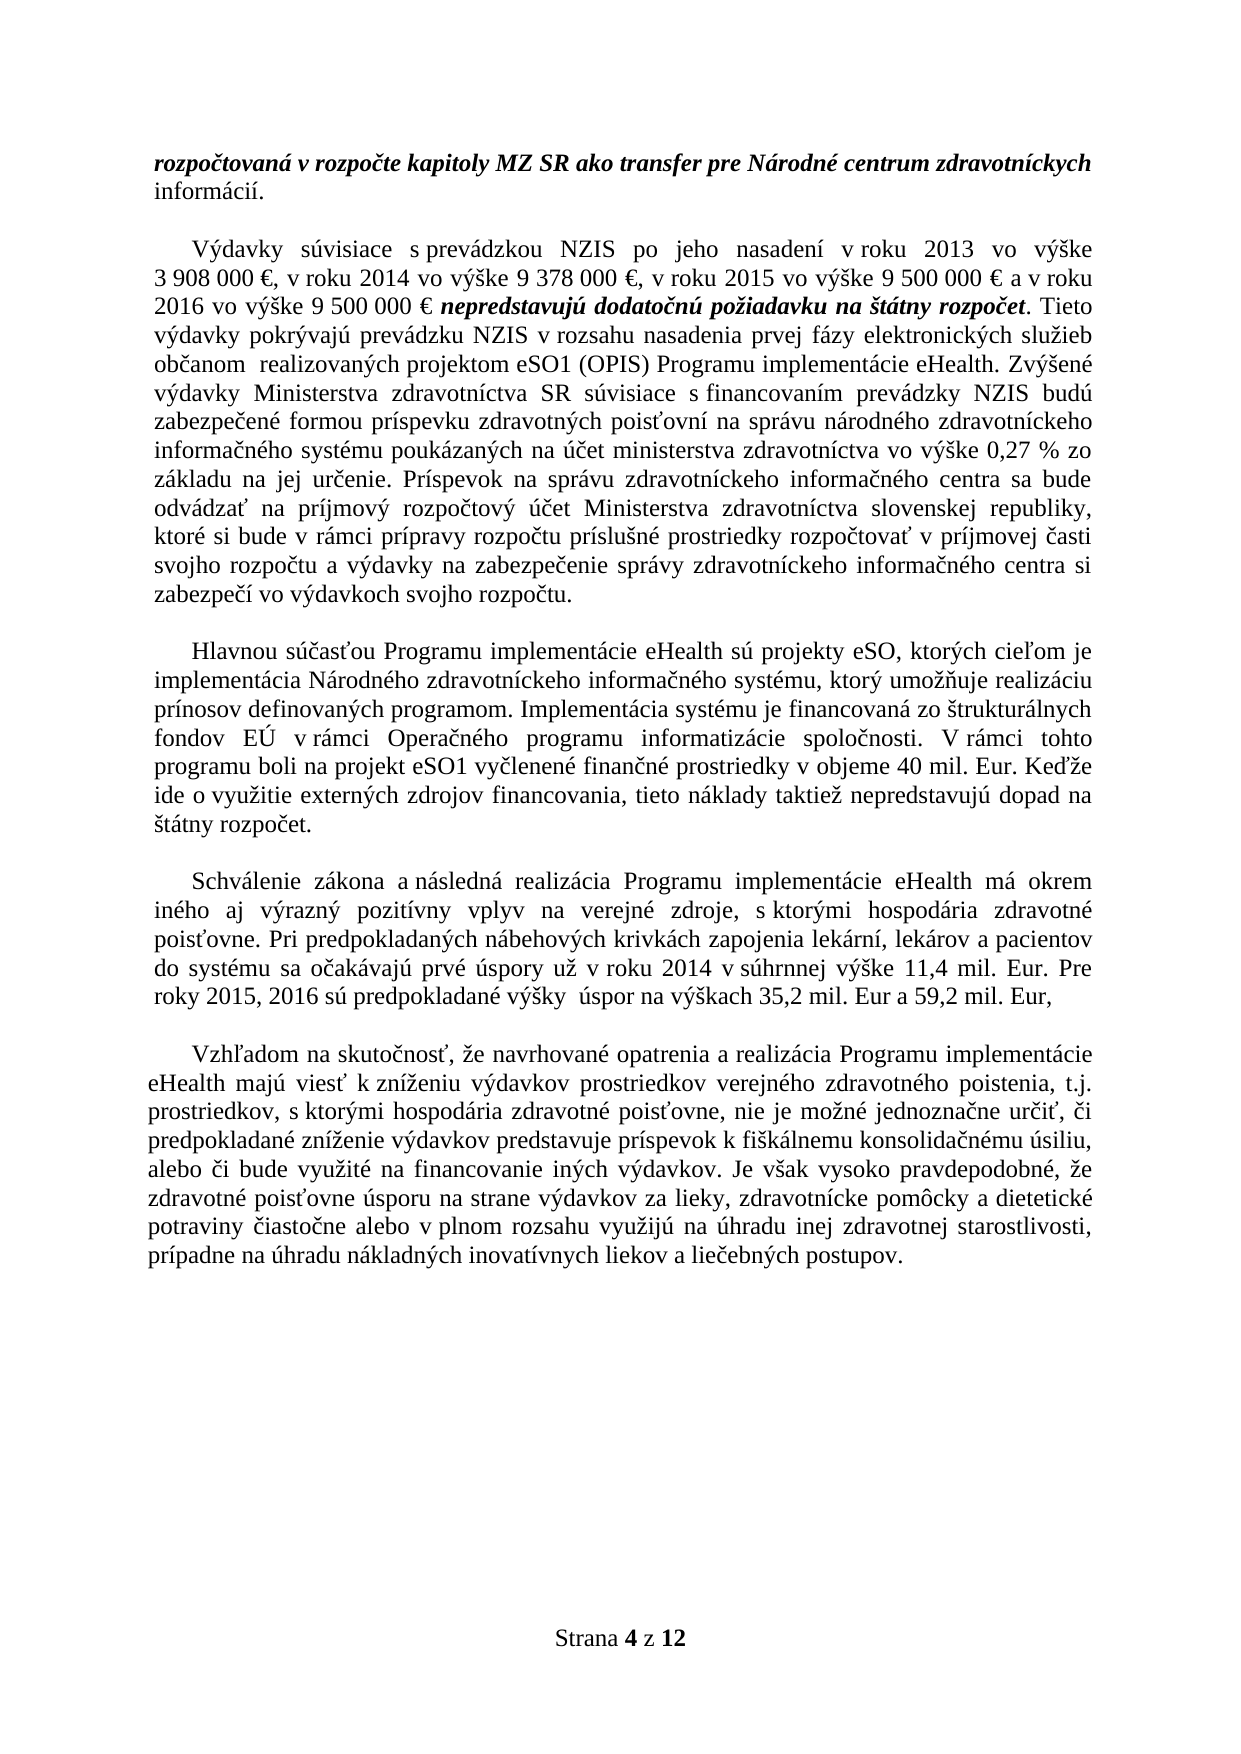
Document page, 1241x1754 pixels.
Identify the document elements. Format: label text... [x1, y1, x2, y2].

text Hlavnou súčasťou Programu implementácie eHealth sú projekty eSO, ktorých cieľom je implementácia Národného zdravotníckeho informačného systému, ktorý umožňuje realizáciu prínosov definovaných programom. Implementácia systému je financovaná zo štrukturálnych fondov EÚ v rámci Operačného programu informatizácie spoločnosti. V rámci tohto programu boli na projekt eSO1 vyčlenené finančné prostriedky v objeme 40 mil. Eur. Keďže ide o využitie externých zdrojov financovania, tieto náklady taktiež nepredstavujú dopad na štátny rozpočet. [154, 636, 1093, 838]
text Výdavky súvisiace s prevádzkou NZIS po jeho nasadení v roku 2013 vo výške 3 908 000 €, v roku 2014 vo výške 9 378 000 €, v roku 2015 vo výške 9 500 000 € a v roku 2016 vo výške 9 500 000 € nepredstavujú dodatočnú požiadavku na štátny rozpočet. Tieto výdavky pokrývajú prevádzku NZIS v rozsahu nasadenia prvej fázy elektronických služieb občanom realizovaných projektom eSO1 (OPIS) Programu implementácie eHealth. Zvýšené výdavky Ministerstva zdravotníctva SR súvisiace s financovaním prevádzky NZIS budú zabezpečené formou príspevku zdravotných poisťovní na správu národného zdravotníckeho informačného systému poukázaných na účet ministerstva zdravotníctva vo výške 0,27 % zo základu na jej určenie. Príspevok na správu zdravotníckeho informačného centra sa bude odvádzať na príjmový rozpočtový účet Ministerstva zdravotníctva slovenskej republiky, ktoré si bude v rámci prípravy rozpočtu príslušné prostriedky rozpočtovať v príjmovej časti svojho rozpočtu a výdavky na zabezpečenie správy zdravotníckeho informačného centra si zabezpečí vo výdavkoch svojho rozpočtu. [154, 234, 1093, 608]
text Vzhľadom na skutočnosť, že navrhované opatrenia a realizácia Programu implementácie eHealth majú viesť k zníženiu výdavkov prostriedkov verejného zdravotného poistenia, t.j. prostriedkov, s ktorými hospodária zdravotné poisťovne, nie je možné jednoznačne určiť, či predpokladané zníženie výdavkov predstavuje príspevok k fiškálnemu konsolidačnému úsiliu, alebo či bude využité na financovanie iných výdavkov. Je však vysoko pravdepodobné, že zdravotné poisťovne úsporu na strane výdavkov za lieky, zdravotnícke pomôcky a dietetické potraviny čiastočne alebo v plnom rozsahu využijú na úhradu inej zdravotnej starostlivosti, prípadne na úhradu nákladných inovatívnych liekov a liečebných postupov. [148, 1039, 1093, 1269]
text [154, 148, 1093, 205]
text Schválenie zákona a následná realizácia Programu implementácie eHealth má okrem iného aj výrazný pozitívny vplyv na verejné zdroje, s ktorými hospodária zdravotné poisťovne. Pri predpokladaných nábehových krivkách zapojenia lekární, lekárov a pacientov do systému sa očakávajú prvé úspory už v roku 2014 v súhrnnej výške 11,4 mil. Eur. Pre roky 2015, 2016 sú predpokladané výšky úspor na výškach 35,2 mil. Eur a 59,2 mil. Eur, [154, 866, 1093, 1010]
